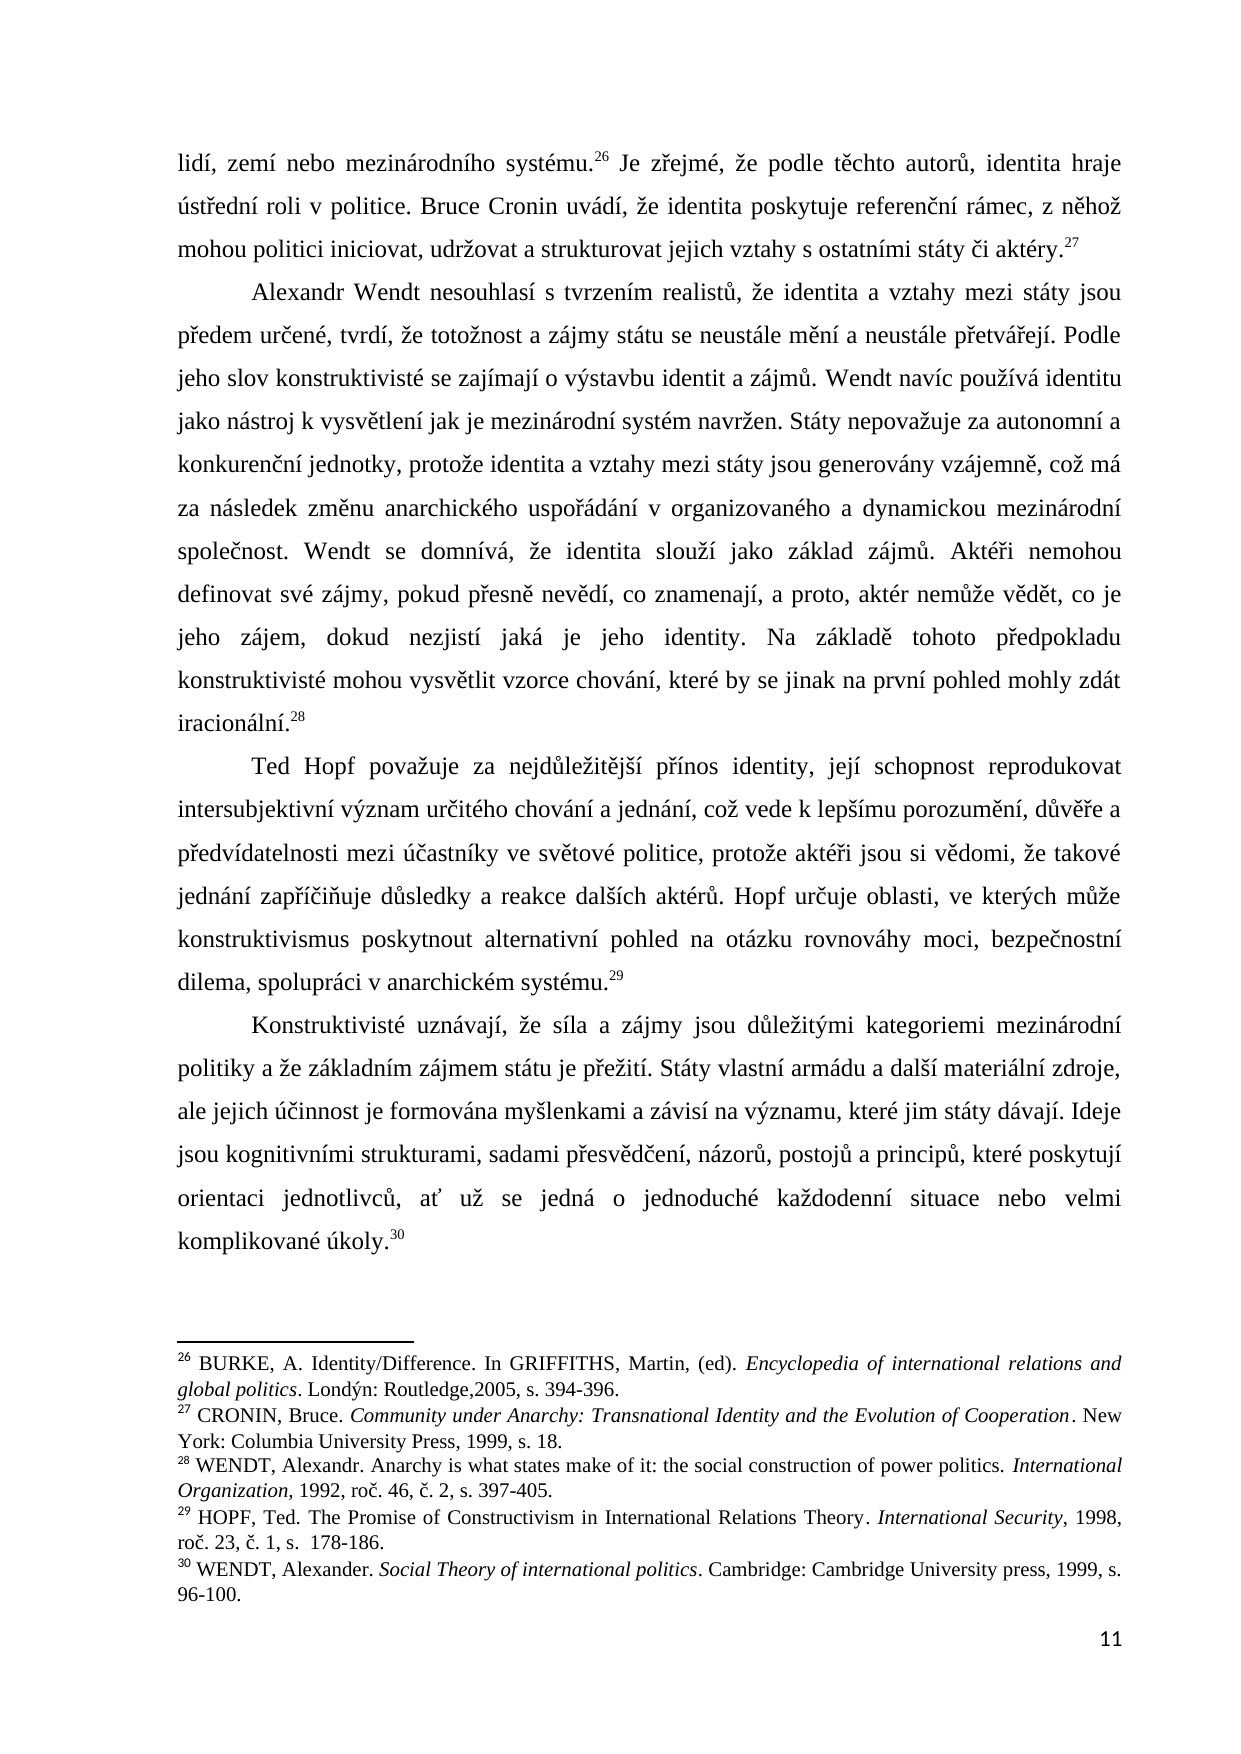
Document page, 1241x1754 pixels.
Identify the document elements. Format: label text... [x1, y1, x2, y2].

text Alexandr Wendt nesouhlasí s tvrzením realistů, že identita a vztahy mezi státy jsou předem určené, tvrdí, že totožnost a zájmy státu se neustále mění a neustále přetvářejí. Podle jeho slov konstruktivisté se zajímají o výstavbu identit a zájmů. Wendt navíc používá identitu jako nástroj k vysvětlení jak je mezinárodní systém navržen. Státy nepovažuje za autonomní a konkurenční jednotky, protože identita a vztahy mezi státy jsou generovány vzájemně, což má za následek změnu anarchického uspořádání v organizovaného a dynamickou mezinárodní společnost. Wendt se domnívá, že identita slouží jako základ zájmů. Aktéři nemohou definovat své zájmy, pokud přesně nevědí, co znamenají, a proto, aktér nemůže vědět, co je jeho zájem, dokud nezjistí jaká je jeho identity. Na základě tohoto předpokladu konstruktivisté mohou vysvětlit vzorce chování, které by se jinak na první pohled mohly zdát iracionální. [177, 277, 1122, 737]
text Konstruktivisté uznávají, že síla a zájmy jsou důležitými kategoriemi mezinárodní politiky a že základním zájmem státu je přežití. Státy vlastní armádu a další materiální zdroje, ale jejich účinnost je formována myšlenkami a závisí na významu, které jim státy dávají. Ideje jsou kognitivními strukturami, sadami přesvědčení, názorů, postojů a principů, které poskytují orientaci jednotlivců, ať už se jedná o jednoduché každodenní situace nebo velmi komplikované úkoly. [177, 1010, 1122, 1254]
text Ted Hopf považuje za nejdůležitější přínos identity, její schopnost reprodukovat intersubjektivní význam určitého chování a jednání, což vede k lepšímu porozumění, důvěře a předvídatelnosti mezi účastníky ve světové politice, protože aktéři jsou si vědomi, že takové jednání zapříčiňuje důsledky a reakce dalších aktérů. Hopf určuje oblasti, ve kterých může konstruktivismus poskytnout alternativní pohled na otázku rovnováhy moci, bezpečnostní dilema, spolupráci v anarchickém systému. [177, 751, 1122, 996]
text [177, 148, 1122, 263]
